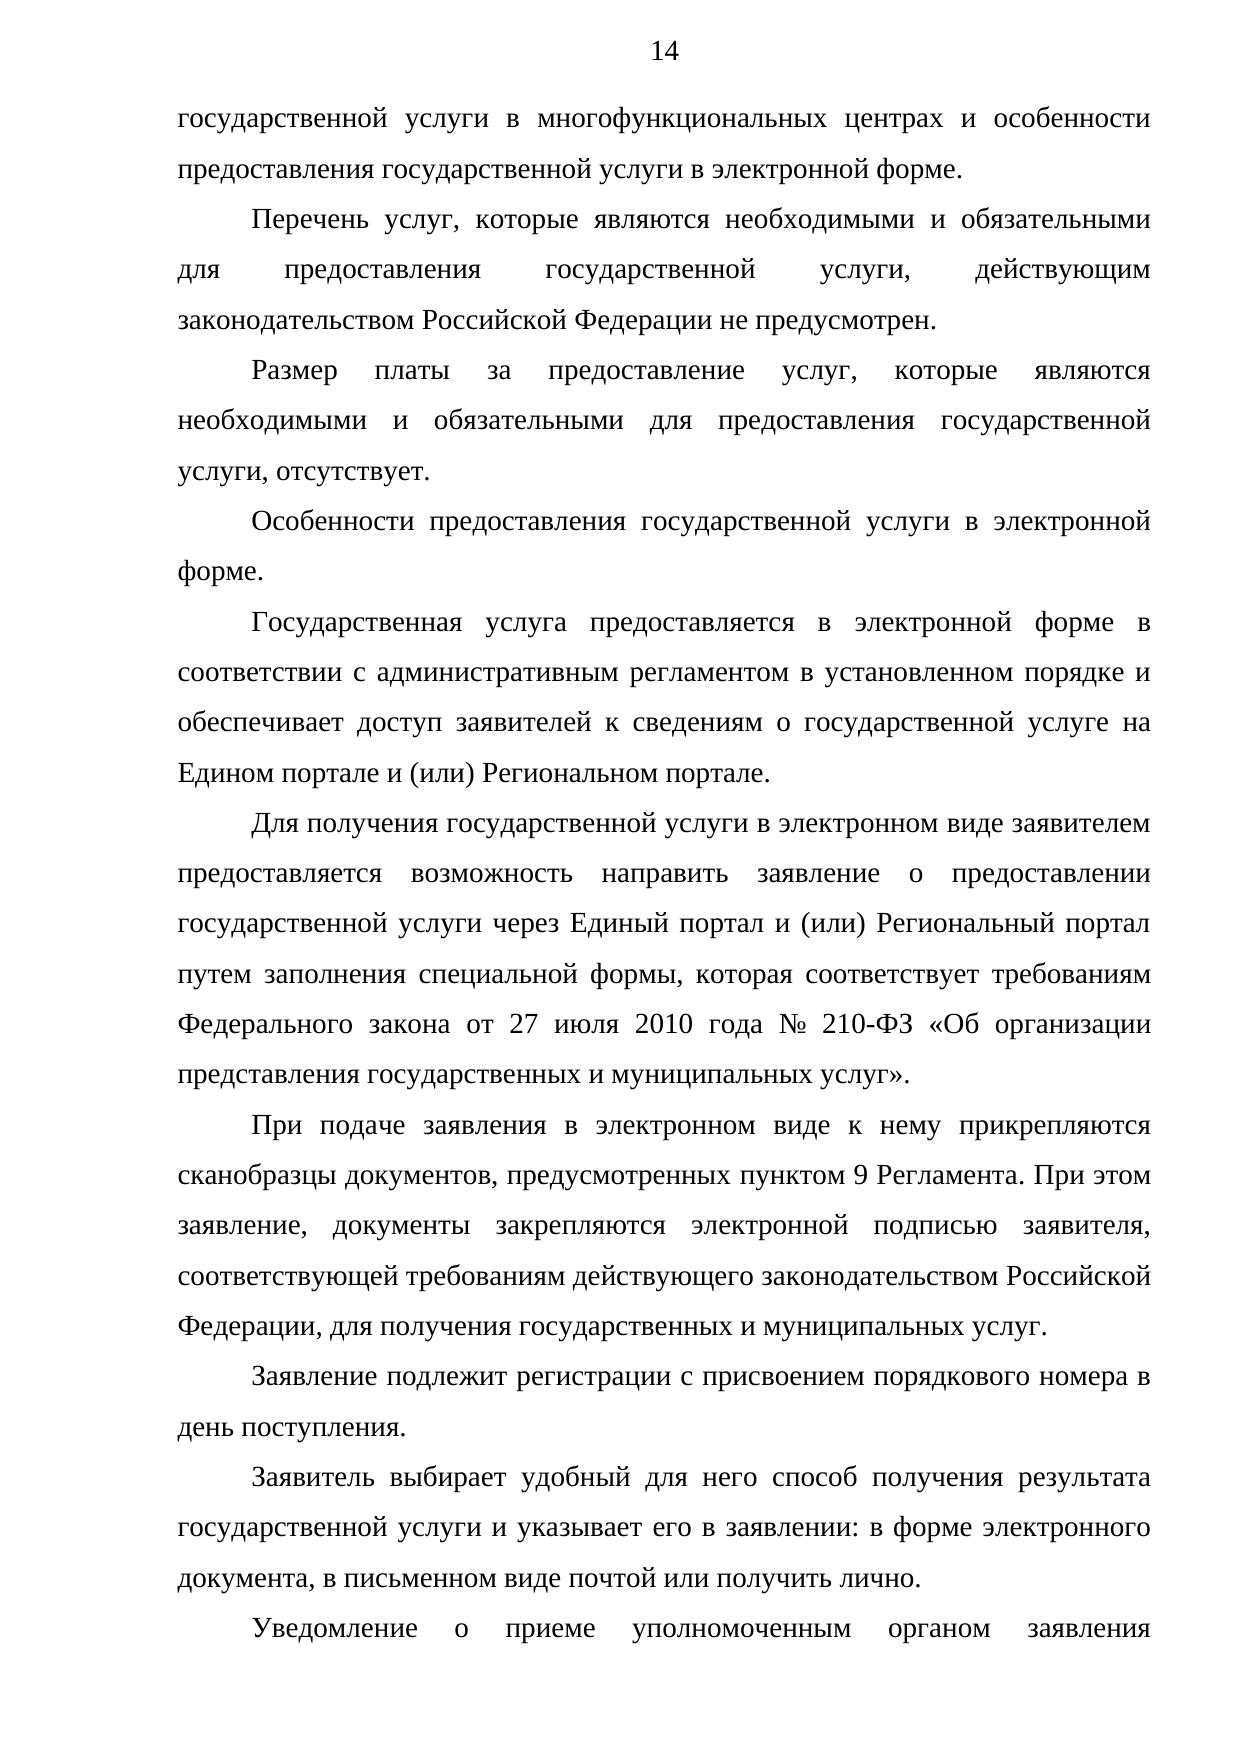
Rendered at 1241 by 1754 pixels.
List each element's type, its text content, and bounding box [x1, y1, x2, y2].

text Для получения государственной услуги в электронном виде заявителем предоставляется возможность направить заявление о предоставлении государственной услуги через Единый портал и (или) Региональный портал путем заполнения специальной формы, которая соответствует требованиям Федерального закона от 27 июля 2010 года № 210-ФЗ «Об организации представления государственных и муниципальных услуг». [177, 805, 1152, 1090]
text Заявитель выбирает удобный для него способ получения результата государственной услуги и указывает его в заявлении: в форме электронного документа, в письменном виде почтой или получить лично. [177, 1459, 1152, 1593]
text Перечень услуг, которые являются необходимыми и обязательными для предоставления государственной услуги, действующим законодательством Российской Федерации не предусмотрен. [177, 201, 1152, 335]
text Государственная услуга предоставляется в электронной форме в соответствии с административным регламентом в установленном порядке и обеспечивает доступ заявителей к сведениям о государственной услуге на Едином портале и (или) Региональном портале. [177, 604, 1152, 788]
text Особенности предоставления государственной услуги в электронной форме. [177, 503, 1152, 587]
text Заявление подлежит регистрации с присвоением порядкового номера в день поступления. [177, 1358, 1152, 1442]
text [177, 1610, 1152, 1643]
text При подаче заявления в электронном виде к нему прикрепляются сканобразцы документов, предусмотренных пунктом 9 Регламента. При этом заявление, документы закрепляются электронной подписью заявителя, соответствующей требованиям действующего законодательством Российской Федерации, для получения государственных и муниципальных услуг. [177, 1107, 1152, 1342]
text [177, 101, 1152, 184]
text Размер платы за предоставление услуг, которые являются необходимыми и обязательными для предоставления государственной услуги, отсутствует. [177, 352, 1152, 486]
